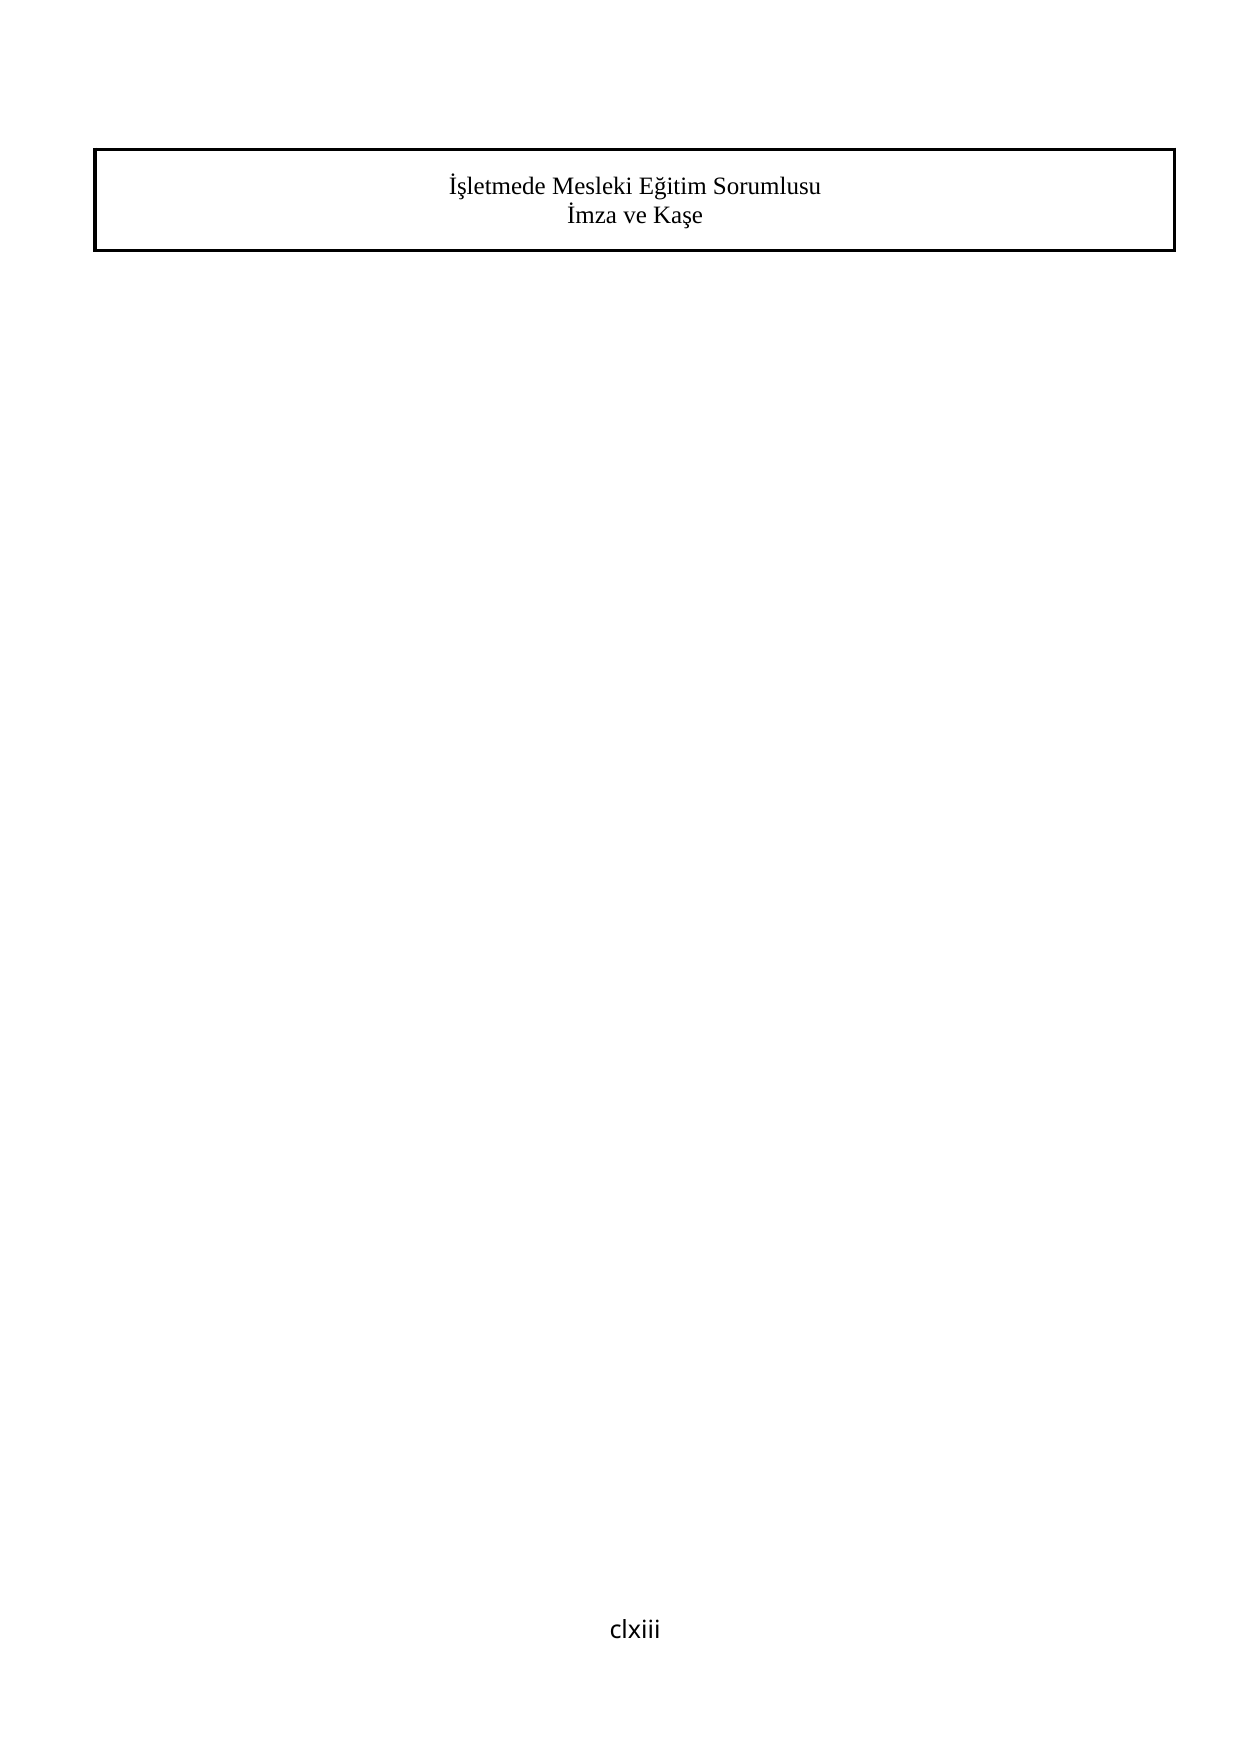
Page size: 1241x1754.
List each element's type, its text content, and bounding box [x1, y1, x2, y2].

table_cell İşletmede Mesleki Eğitim Sorumlusu İmza ve Kaşe [97, 151, 1173, 249]
